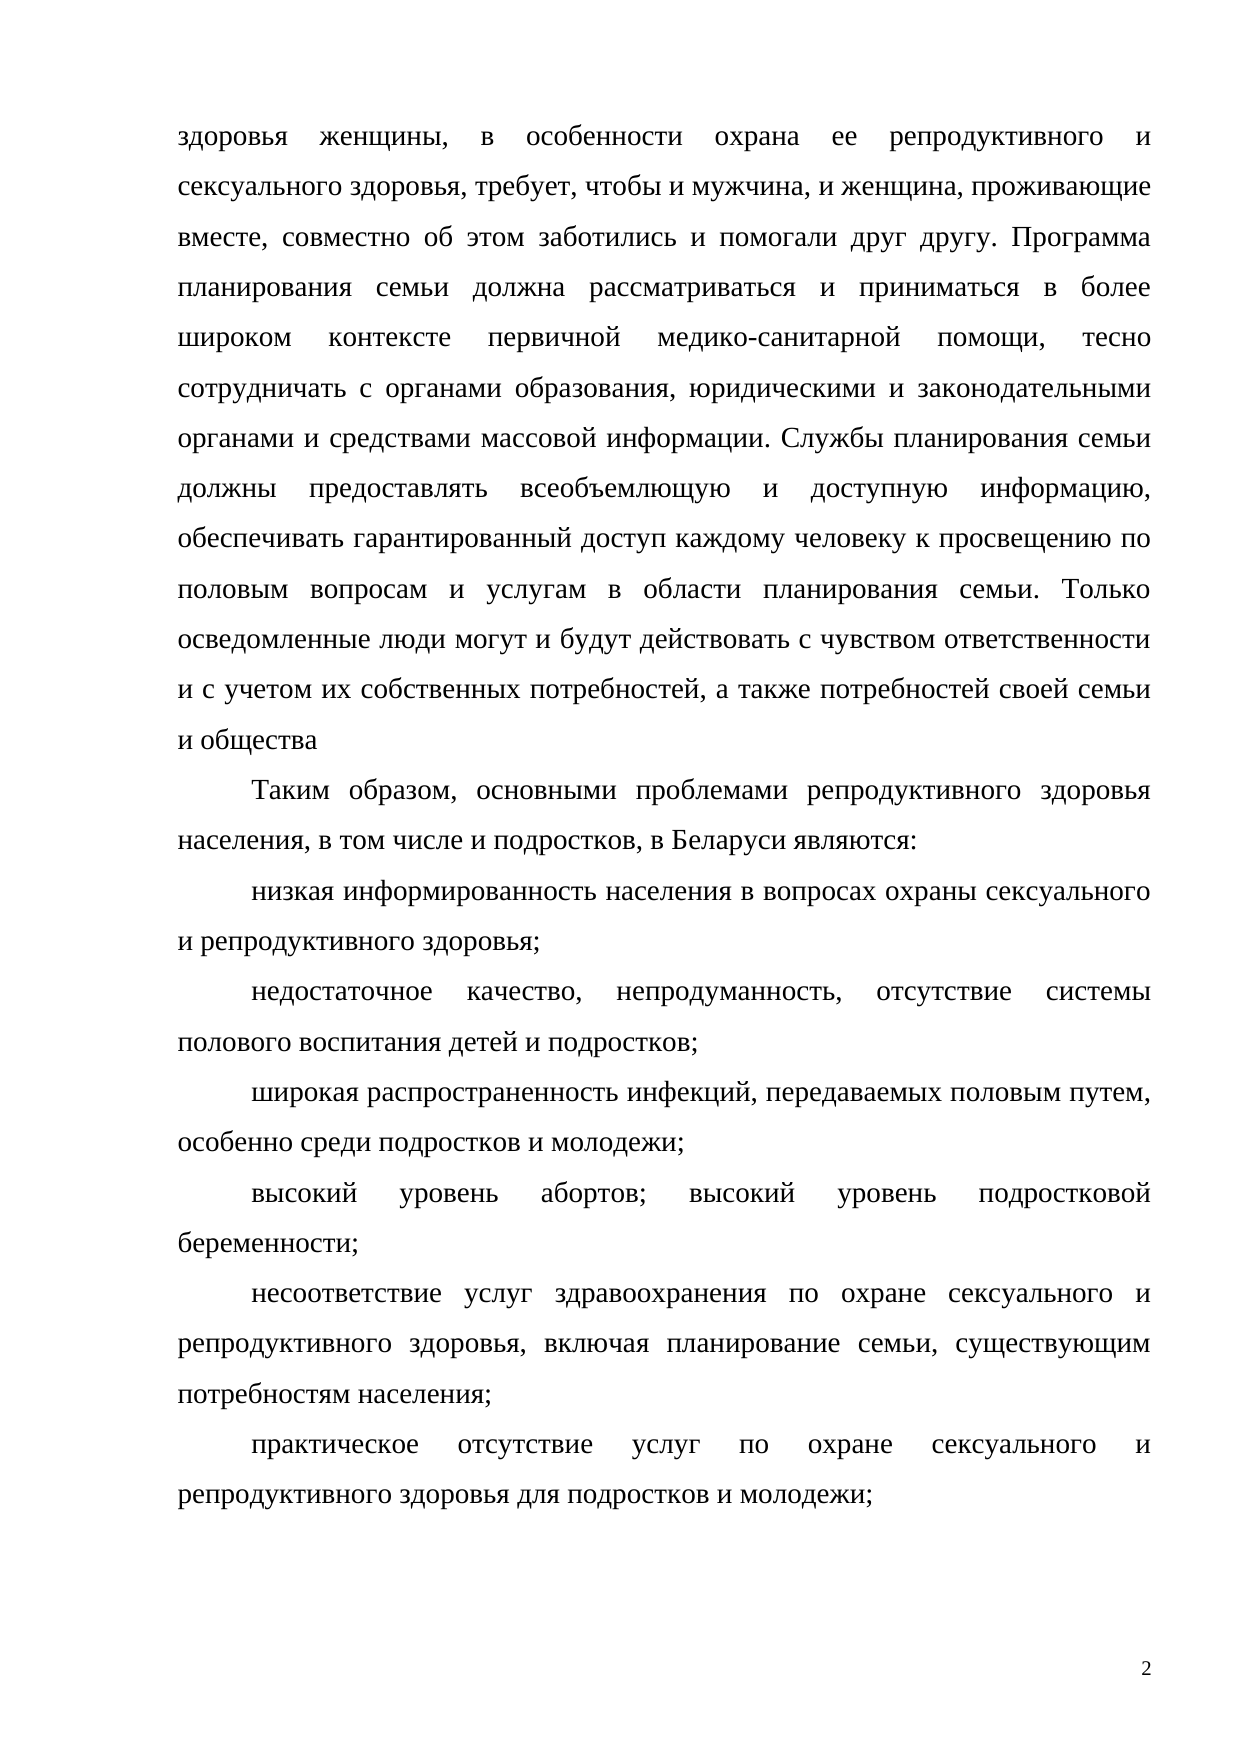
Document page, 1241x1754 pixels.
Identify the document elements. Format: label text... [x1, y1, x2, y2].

text низкая информированность населения в вопросах охраны сексуального и репродуктивного здоровья; [177, 873, 1152, 957]
text Таким образом, основными проблемами репродуктивного здоровья населения, в том числе и подростков, в Беларуси являются: [177, 772, 1152, 856]
text широкая распространенность инфекций, передаваемых половым путем, особенно среди подростков и молодежи; [177, 1074, 1152, 1158]
text недостаточное качество, непродуманность, отсутствие системы полового воспитания детей и подростков; [177, 973, 1152, 1057]
text высокий уровень абортов; высокий уровень подростковой беременности; [177, 1175, 1152, 1258]
text несоответствие услуг здравоохранения по охране сексуального и репродуктивного здоровья, включая планирование семьи, существующим потребностям населения; [177, 1275, 1152, 1409]
text практическое отсутствие услуг по охране сексуального и репродуктивного здоровья для подростков и молодежи; [177, 1426, 1152, 1510]
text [177, 118, 1152, 755]
